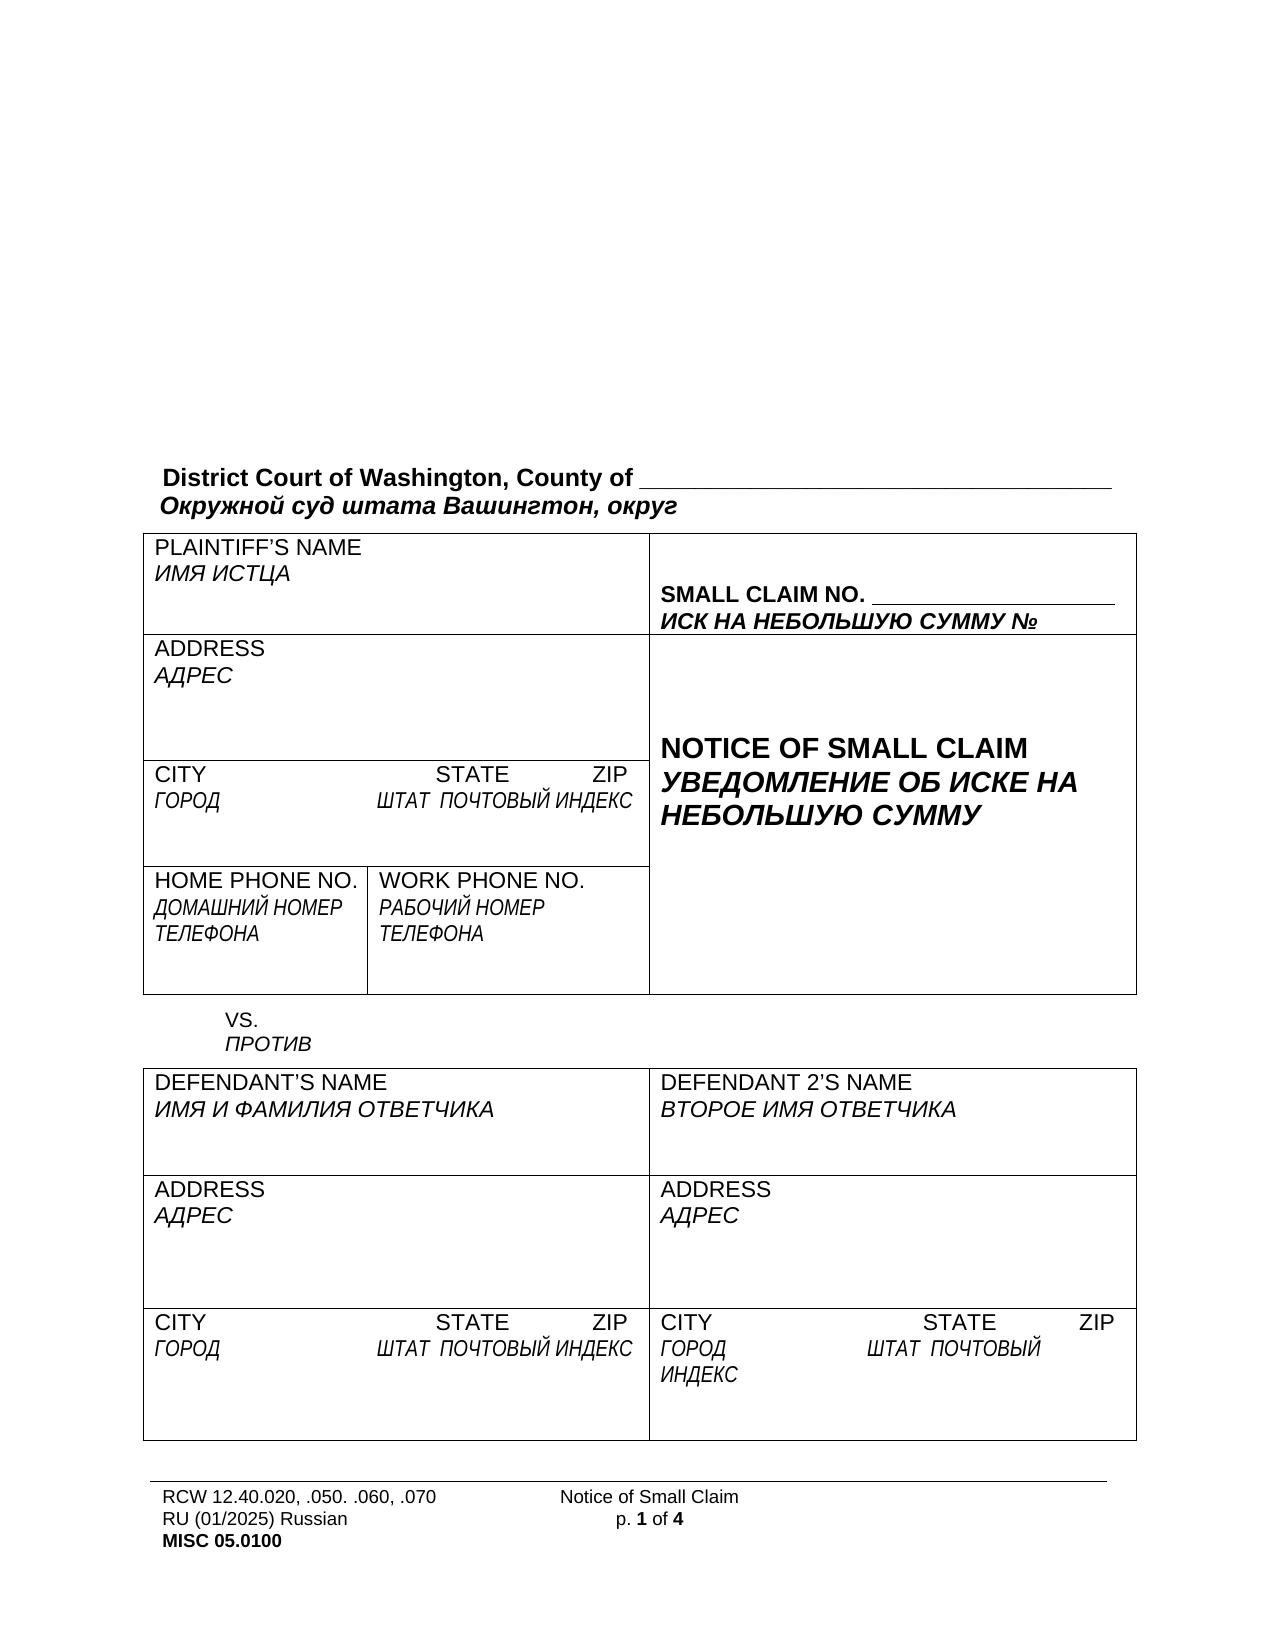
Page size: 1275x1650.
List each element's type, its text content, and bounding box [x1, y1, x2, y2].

table_cell ADDRESS АДРЕС [144, 635, 649, 760]
text ПРОТИВ [150, 1032, 1125, 1056]
table_cell ADDRESS АДРЕС [144, 1176, 649, 1307]
table_cell CITY STATE ZIP ГОРОД ШТАТ ПОЧТОВЫЙ ИНДЕКС [650, 1309, 1136, 1440]
table_header PLAINTIFF’S NAME ИМЯ ИСТЦА [144, 534, 649, 634]
table_cell WORK PHONE NO. РАБОЧИЙ НОМЕР ТЕЛЕФОНА [368, 867, 649, 994]
table_header DEFENDANT 2’S NAME ВТОРОЕ ИМЯ ОТВЕТЧИКА [650, 1069, 1136, 1175]
table_cell CITY STATE ZIP ГОРОД ШТАТ ПОЧТОВЫЙ ИНДЕКС [144, 761, 649, 866]
text Окружной суд штата Вашингтон, округ [159, 491, 1125, 520]
text District Court of Washington, County of __________________________________ [150, 462, 1125, 491]
table_cell CITY STATE ZIP ГОРОД ШТАТ ПОЧТОВЫЙ ИНДЕКС [144, 1309, 649, 1440]
table_cell NOTICE OF SMALL CLAIM УВЕДОМЛЕНИЕ ОБ ИСКЕ НА НЕБОЛЬШУЮ СУММУ [650, 635, 1136, 994]
text VS. [150, 1008, 1125, 1032]
table_header DEFENDANT’S NAME ИМЯ И ФАМИЛИЯ ОТВЕТЧИКА [144, 1069, 649, 1175]
table_header SMALL CLAIM NO. ИСК НА НЕБОЛЬШУЮ СУММУ № [650, 534, 1136, 634]
table_cell HOME PHONE NO. ДОМАШНИЙ НОМЕР ТЕЛЕФОНА [144, 867, 367, 994]
table_cell ADDRESS АДРЕС [650, 1176, 1136, 1307]
